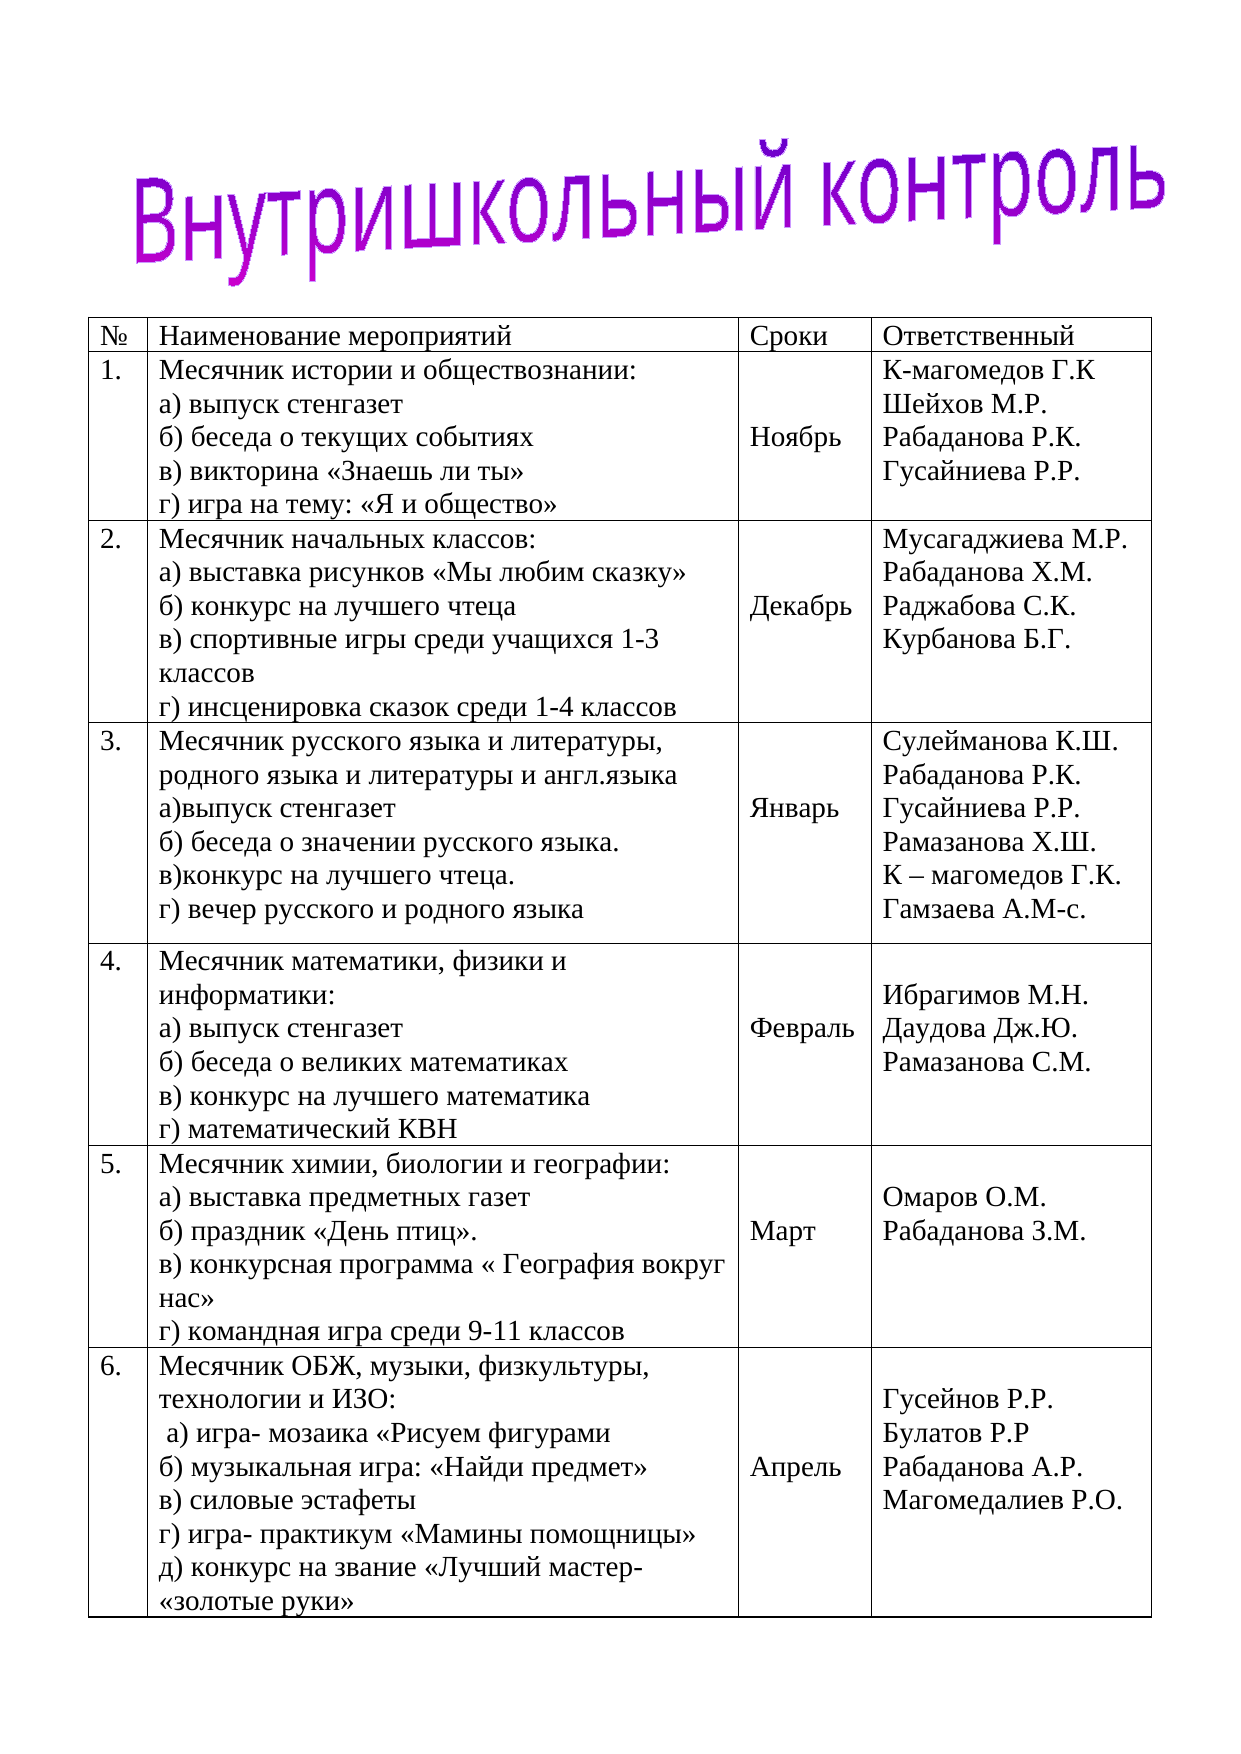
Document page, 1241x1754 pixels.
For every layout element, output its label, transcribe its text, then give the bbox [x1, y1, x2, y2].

table_header Наименование мероприятий [148, 318, 738, 351]
table_cell Декабрь [739, 521, 871, 722]
table_cell Ноябрь [739, 352, 871, 520]
table_header Ответственный [872, 318, 1151, 351]
table_cell 4. [89, 944, 147, 1145]
table_cell Март [739, 1146, 871, 1347]
table_cell Месячник ОБЖ, музыки, физкультуры, технологии и ИЗО: а) игра- мозаика «Рисуем фигурами б) музыкальная игра: «Найди предмет» в) силовые эстафеты г) игра- практикум «Мамины помощницы» д) конкурс на звание «Лучший мастер- «золотые руки» [148, 1348, 738, 1616]
table_cell Февраль [739, 944, 871, 1145]
table_cell 6. [89, 1348, 147, 1616]
table_cell 1. [89, 352, 147, 520]
table_cell Месячник русского языка и литературы, родного языка и литературы и англ.языка а)выпуск стенгазет б) беседа о значении русского языка. в)конкурс на лучшего чтеца. г) вечер русского и родного языка [148, 723, 738, 942]
table_cell Январь [739, 723, 871, 942]
table_cell Сулейманова К.Ш. Рабаданова Р.К. Гусайниева Р.Р. Рамазанова Х.Ш. К – магомедов Г.К. Гамзаева А.М-с. [872, 723, 1151, 942]
table_cell 2. [89, 521, 147, 722]
table_header Сроки [739, 318, 871, 351]
table_cell Месячник начальных классов: а) выставка рисунков «Мы любим сказку» б) конкурс на лучшего чтеца в) спортивные игры среди учащихся 1-3 классов г) инсценировка сказок среди 1-4 классов [148, 521, 738, 722]
table_header № [89, 318, 147, 351]
table_cell Месячник истории и обществознании: а) выпуск стенгазет б) беседа о текущих событиях в) викторина «Знаешь ли ты» г) игра на тему: «Я и общество» [148, 352, 738, 520]
table_cell 3. [89, 723, 147, 942]
table_cell Гусейнов Р.Р. Булатов Р.Р Рабаданова А.Р. Магомедалиев Р.О. [872, 1348, 1151, 1616]
table_cell 5. [89, 1146, 147, 1347]
table_cell Месячник химии, биологии и географии: а) выставка предметных газет б) праздник «День птиц». в) конкурсная программа « География вокруг нас» г) командная игра среди 9-11 классов [148, 1146, 738, 1347]
table_cell Мусагаджиева М.Р. Рабаданова Х.М. Раджабова С.К. Курбанова Б.Г. [872, 521, 1151, 722]
table_cell Омаров О.М. Рабаданова З.М. [872, 1146, 1151, 1347]
table_cell Месячник математики, физики и информатики: а) выпуск стенгазет б) беседа о великих математиках в) конкурс на лучшего математика г) математический КВН [148, 944, 738, 1145]
table_cell Апрель [739, 1348, 871, 1616]
table_cell К-магомедов Г.К Шейхов М.Р. Рабаданова Р.К. Гусайниева Р.Р. [872, 352, 1151, 520]
table_cell Ибрагимов М.Н. Даудова Дж.Ю. Рамазанова С.М. [872, 944, 1151, 1145]
